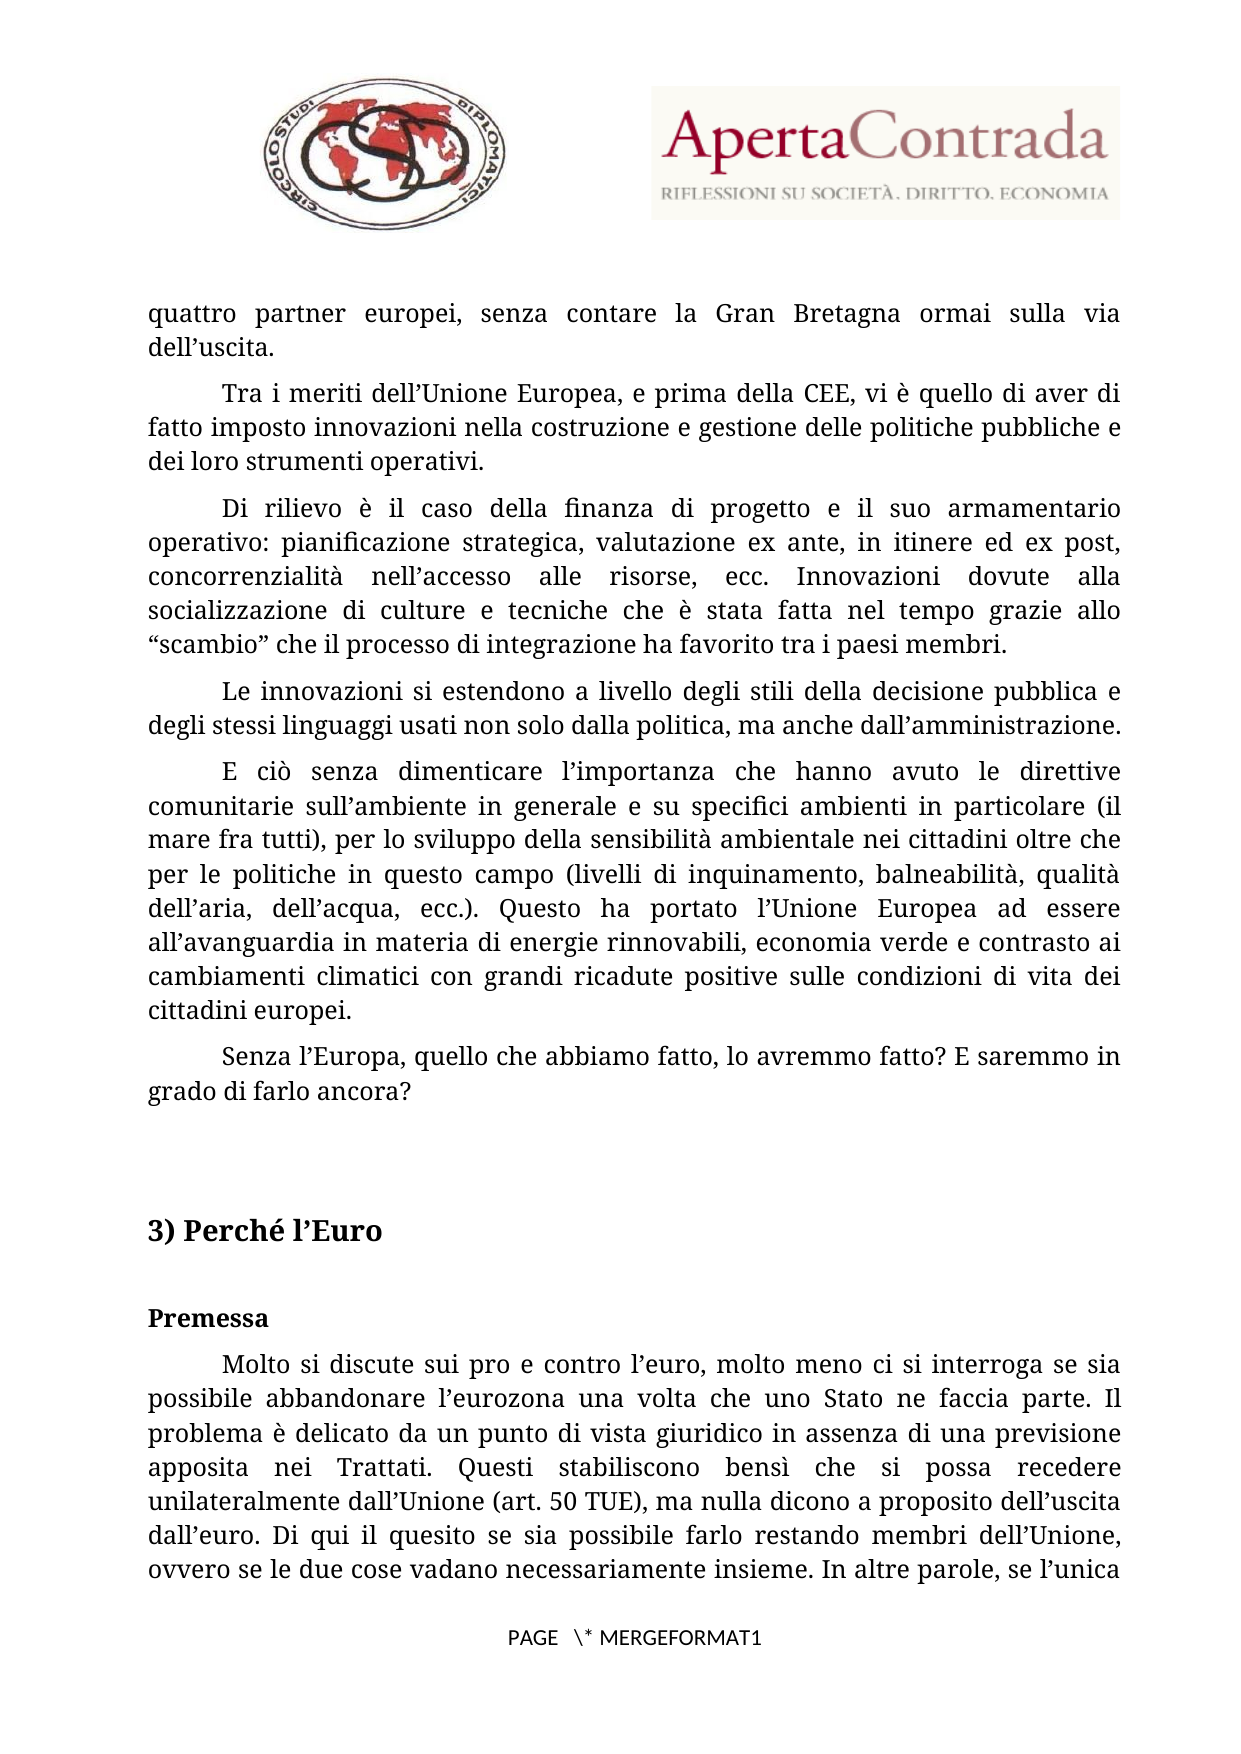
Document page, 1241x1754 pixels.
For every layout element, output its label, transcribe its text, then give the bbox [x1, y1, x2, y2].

text Premessa [148, 1301, 1122, 1334]
text Le innovazioni si estendono a livello degli stili della decisione pubblica e degli stessi linguaggi usati non solo dalla politica, ma anche dall’amministrazione. [148, 673, 1122, 742]
text 3) Perché l’Euro [148, 1210, 1122, 1250]
text Tra i meriti dell’Unione Europea, e prima della CEE, vi è quello di aver di fatto imposto innovazioni nella costruzione e gestione delle politiche pubbliche e dei loro strumenti operativi. [148, 376, 1122, 478]
text Di rilievo è il caso della finanza di progetto e il suo armamentario operativo: pianificazione strategica, valutazione ex ante, in itinere ed ex post, concorrenzialità nell’accesso alle risorse, ecc. Innovazioni dovute alla socializzazione di culture e tecniche che è stata fatta nel tempo grazie allo “scambio” che il processo di integrazione ha favorito tra i paesi membri. [148, 491, 1122, 661]
text E ciò senza dimenticare l’importanza che hanno avuto le direttive comunitarie sull’ambiente in generale e su specifici ambienti in particolare (il mare fra tutti), per lo sviluppo della sensibilità ambientale nei cittadini oltre che per le politiche in questo campo (livelli di inquinamento, balneabilità, qualità dell’aria, dell’acqua, ecc.). Questo ha portato l’Unione Europea ad essere all’avanguardia in materia di energie rinnovabili, economia verde e contrasto ai cambiamenti climatici con grandi ricadute positive sulle condizioni di vita dei cittadini europei. [148, 754, 1122, 1027]
picture [651, 86, 1121, 220]
text Senza l’Europa, quello che abbiamo fatto, lo avremmo fatto? E saremmo in grado di farlo ancora? [148, 1039, 1122, 1107]
picture [259, 73, 509, 233]
